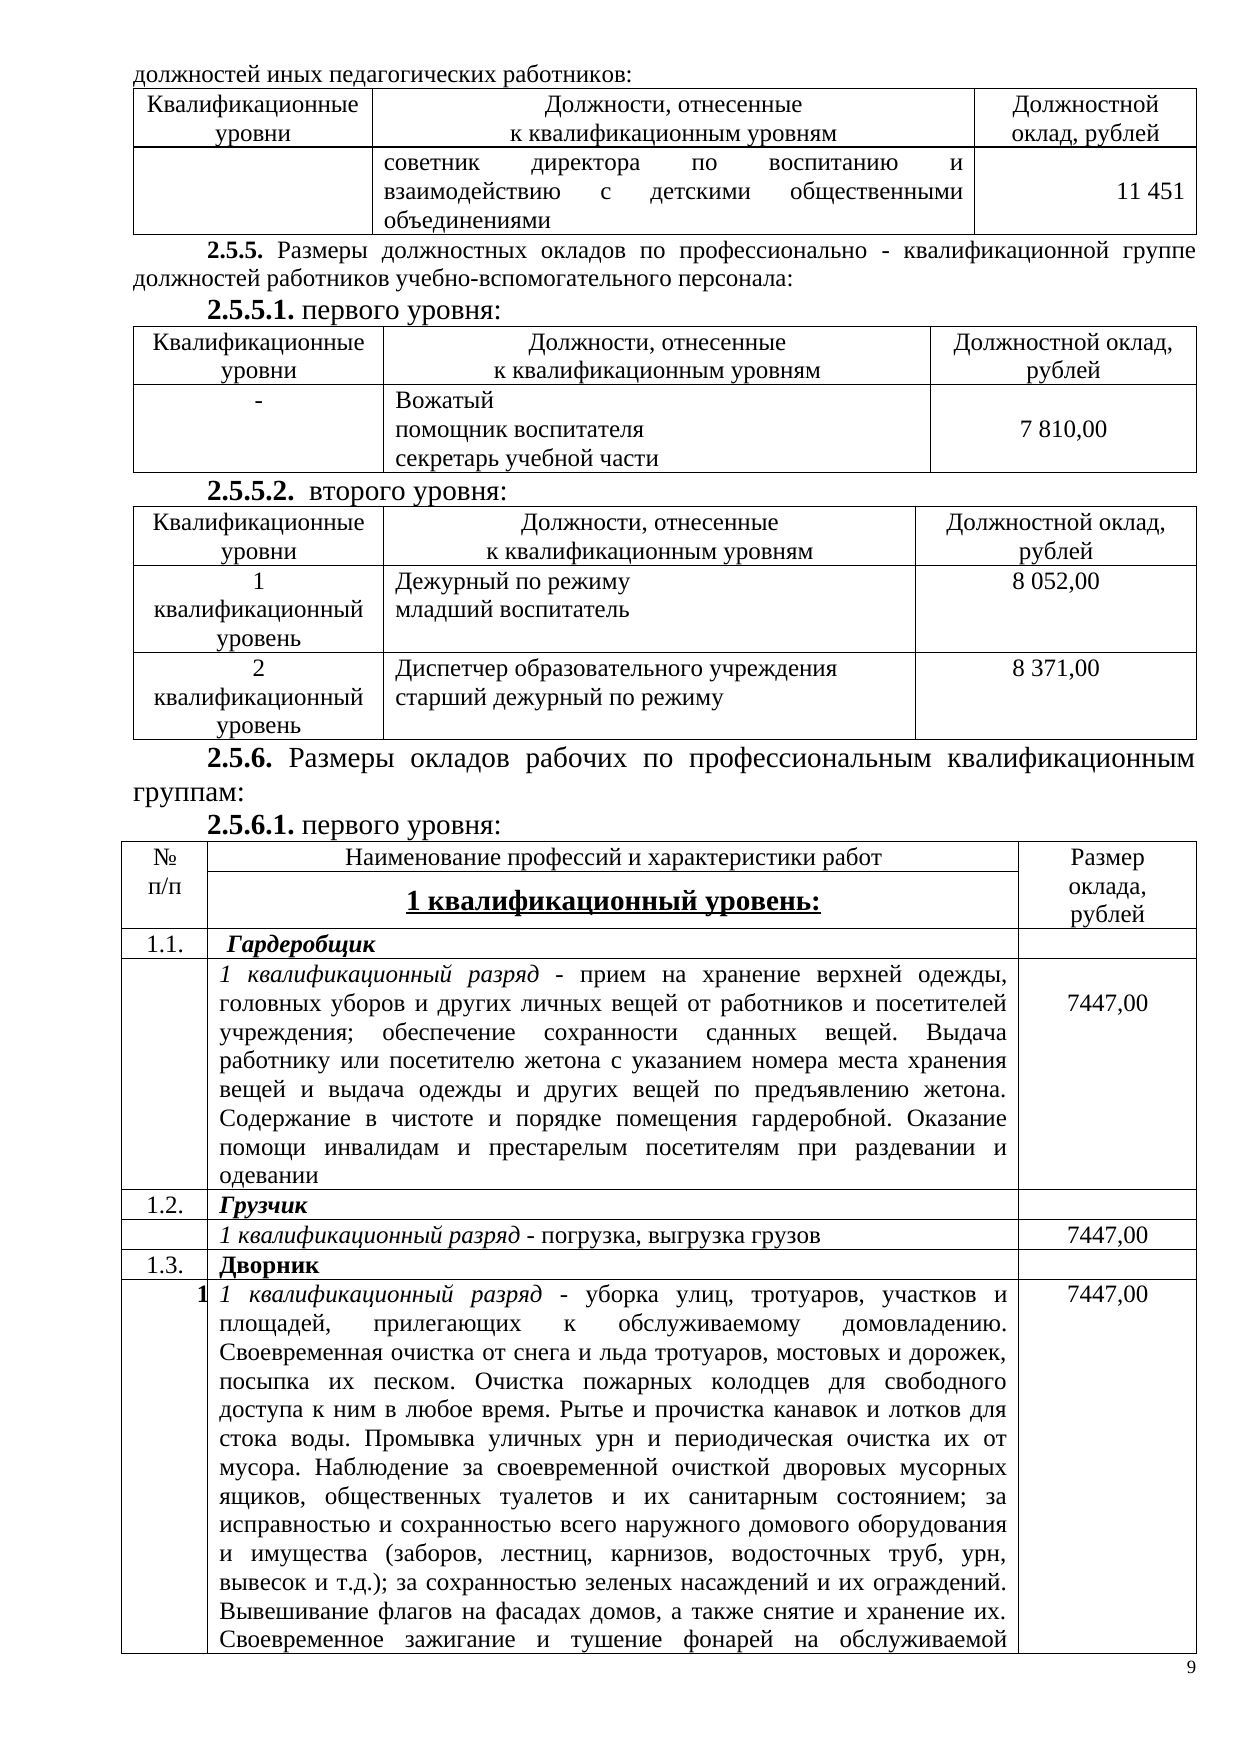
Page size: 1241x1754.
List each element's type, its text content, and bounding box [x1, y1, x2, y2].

table_cell Вожатый помощник воспитателя секретарь учебной части [384, 385, 930, 472]
title 2.5.5. Размеры должностных окладов по профессионально - квалификационной группе должностей работников учебно-вспомогательного персонала: [133, 235, 1196, 292]
table_header Квалификационные уровни [134, 327, 383, 384]
text 2.5.6. Размеры окладов рабочих по профессиональным квалификационным группам: [133, 740, 1196, 807]
text 2.5.5.2. второго уровня: [133, 473, 1196, 506]
table_cell 1 квалификационный разряд - прием на хранение верхней одежды, головных уборов и других личных вещей от работников и посетителей учреждения; обеспечение сохранности сданных вещей. Выдача работнику или посетителю жетона с указанием номера места хранения вещей и выдача одежды и других вещей по предъявлению жетона. Содержание в чистоте и порядке помещения гардеробной. Оказание помощи инвалидам и престарелым посетителям при раздевании и одевании [208, 959, 1018, 1189]
table_cell Диспетчер образовательного учреждения старший дежурный по режиму [384, 653, 915, 739]
table_cell 8 371,00 [916, 653, 1196, 739]
table_header Должностной оклад, рублей [975, 89, 1196, 146]
table_header Должности, отнесенные к квалификационным уровням [384, 507, 915, 565]
table_header № п/п [122, 842, 207, 928]
text 2.5.5.1. первого уровня: [133, 292, 1196, 326]
table_cell [1019, 929, 1196, 958]
table_cell 1 квалификационный уровень [134, 566, 383, 652]
table_cell 7447,00 [1019, 1220, 1196, 1249]
table_cell 7447,00 [1019, 959, 1196, 1189]
table_cell советник директора по воспитанию и взаимодействию с детскими общественными объединениями [373, 148, 974, 234]
table_cell 7 810,00 [931, 385, 1196, 472]
table_cell 1.1. [122, 929, 207, 958]
table_header Квалификационные уровни [134, 507, 383, 565]
table_cell 2 квалификационный уровень [134, 653, 383, 739]
table_header Наименование профессий и характеристики работ [208, 842, 1018, 871]
table_cell [122, 1220, 207, 1249]
table_cell 8 052,00 [916, 566, 1196, 652]
table_cell [134, 148, 372, 234]
table_header Размер оклада, рублей [1019, 842, 1196, 928]
table_cell 1 [122, 1280, 207, 1653]
table_header Должностной оклад, рублей [916, 507, 1196, 565]
table_cell Дворник [208, 1250, 1018, 1278]
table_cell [208, 1280, 1018, 1653]
table_cell Гардеробщик [208, 929, 1018, 958]
table_cell 7447,00 [1019, 1280, 1196, 1653]
table_header Должности, отнесенные к квалификационным уровням [373, 89, 974, 146]
table_cell 1.2. [122, 1190, 207, 1219]
table_cell 1 квалификационный разряд - погрузка, выгрузка грузов [208, 1220, 1018, 1249]
table_header Квалификационные уровни [134, 89, 372, 146]
table_cell 11 451 [975, 148, 1196, 234]
table_cell Грузчик [208, 1190, 1018, 1219]
table_cell [122, 959, 207, 1189]
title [133, 59, 1196, 88]
table_cell 1 квалификационный уровень: [208, 872, 1018, 928]
table_cell 1.3. [122, 1250, 207, 1278]
table_cell Дежурный по режиму младший воспитатель [384, 566, 915, 652]
table_cell - [134, 385, 383, 472]
table_header Должности, отнесенные к квалификационным уровням [384, 327, 930, 384]
table_header Должностной оклад, рублей [931, 327, 1196, 384]
table_cell [1019, 1190, 1196, 1219]
text 2.5.6.1. первого уровня: [207, 807, 1196, 841]
table_cell [1019, 1250, 1196, 1278]
